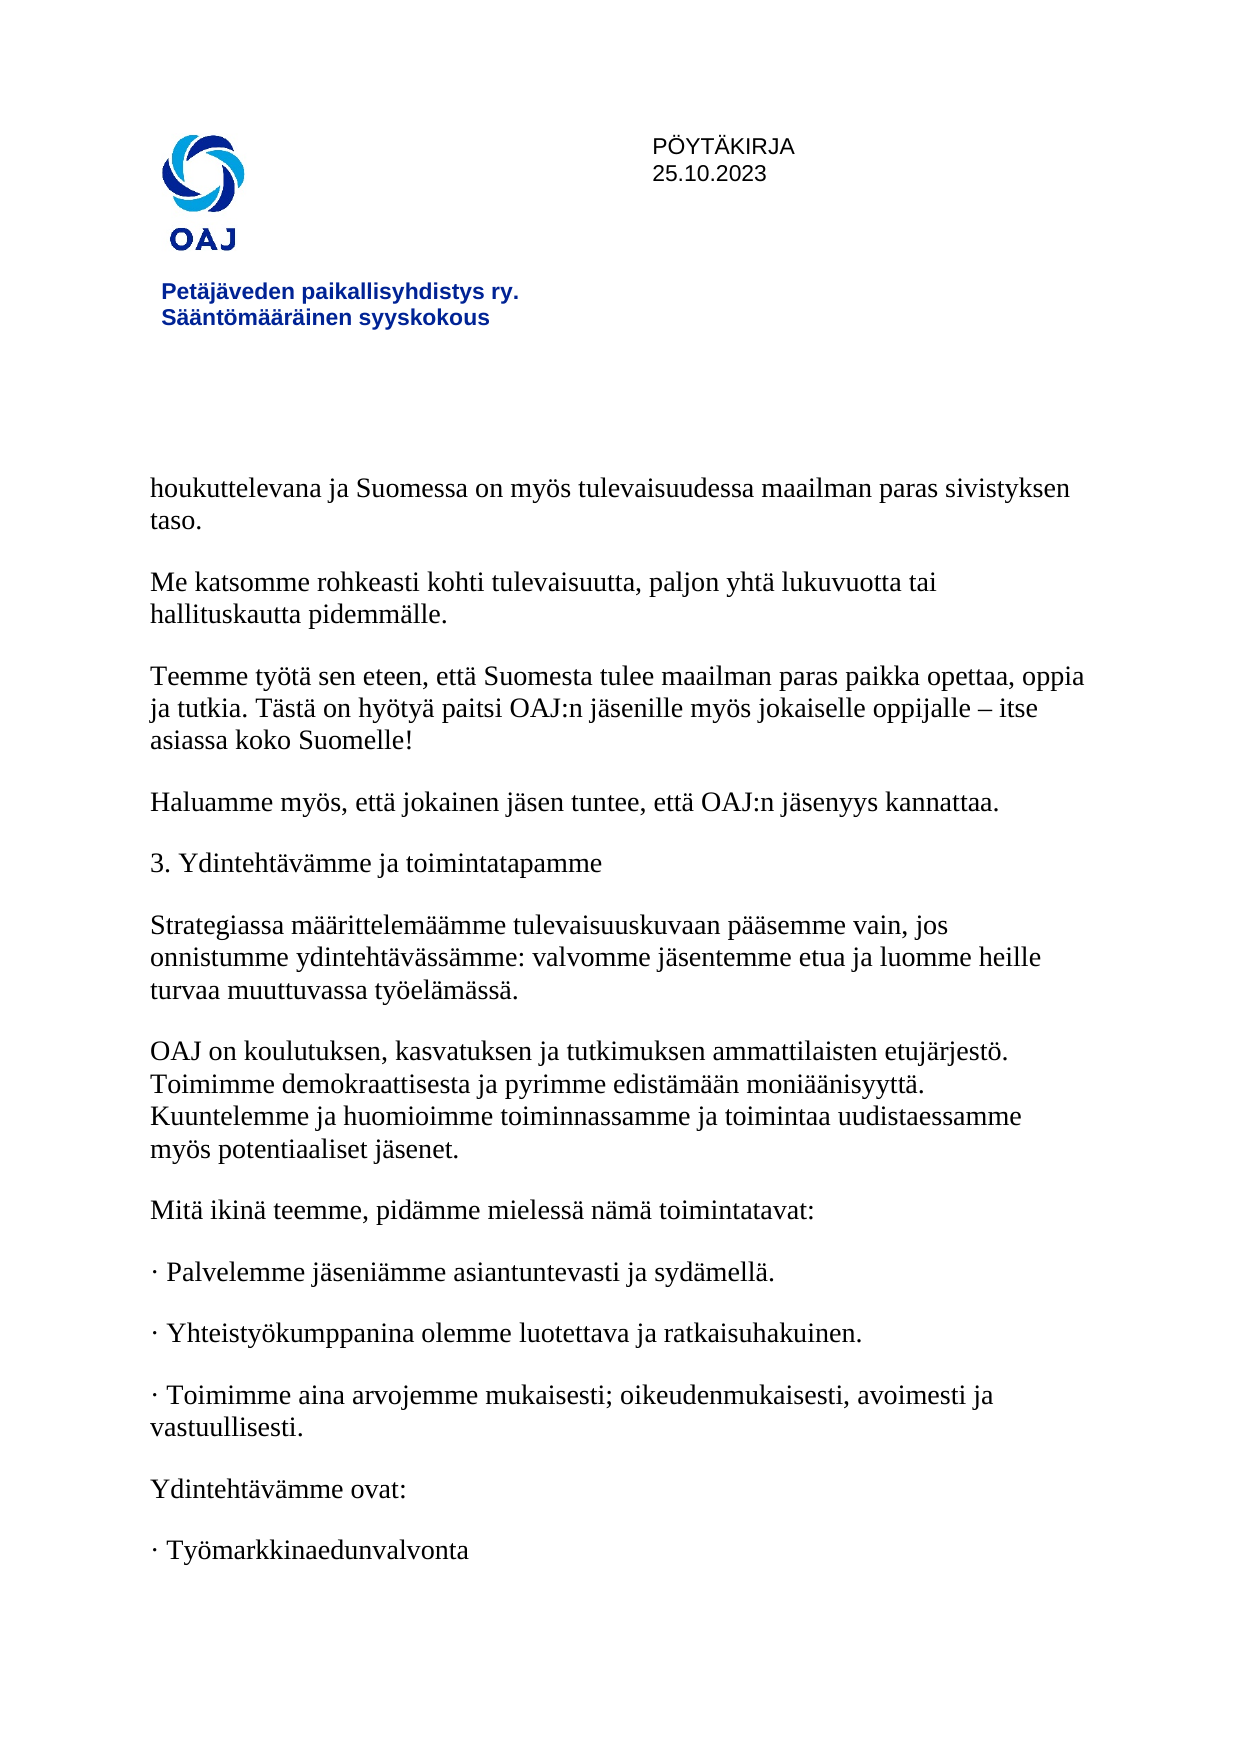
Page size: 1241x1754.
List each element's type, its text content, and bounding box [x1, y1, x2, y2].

text · Toimimme aina arvojemme mukaisesti; oikeudenmukaisesti, avoimesti ja vastuullisesti. [150, 1378, 1090, 1443]
text · Yhteistyökumppanina olemme luotettava ja ratkaisuhakuinen. [150, 1316, 1090, 1349]
text · Työmarkkinaedunvalvonta [150, 1533, 1090, 1566]
text · Palvelemme jäseniämme asiantuntevasti ja sydämellä. [150, 1255, 1090, 1287]
text Mitä ikinä teemme, pidämme mielessä nämä toimintatavat: [150, 1193, 1090, 1226]
text Strategiassa määrittelemäämme tulevaisuuskuvaan pääsemme vain, jos onnistumme ydintehtävässämme: valvomme jäsentemme etua ja luomme heille turvaa muuttuvassa työelämässä. [150, 908, 1090, 1005]
text Teemme työtä sen eteen, että Suomesta tulee maailman paras paikka opettaa, oppia ja tutkia. Tästä on hyötyä paitsi OAJ:n jäsenille myös jokaiselle oppijalle – itse asiassa koko Suomelle! [150, 659, 1090, 756]
text OAJ on koulutuksen, kasvatuksen ja tutkimuksen ammattilaisten etujärjestö. Toimimme demokraattisesta ja pyrimme edistämään moniäänisyyttä. Kuuntelemme ja huomioimme toiminnassamme ja toimintaa uudistaessamme myös potentiaaliset jäsenet. [150, 1034, 1090, 1164]
text Haluamme myös, että jokainen jäsen tuntee, että OAJ:n jäsenyys kannattaa. [150, 785, 1090, 817]
text Ydintehtävämme ovat: [150, 1472, 1090, 1504]
picture [161, 133, 247, 252]
text 3. Ydintehtävämme ja toimintatapamme [150, 847, 1090, 879]
text Me katsomme rohkeasti kohti tulevaisuutta, paljon yhtä lukuvuotta tai hallituskautta pidemmälle. [150, 565, 1090, 629]
